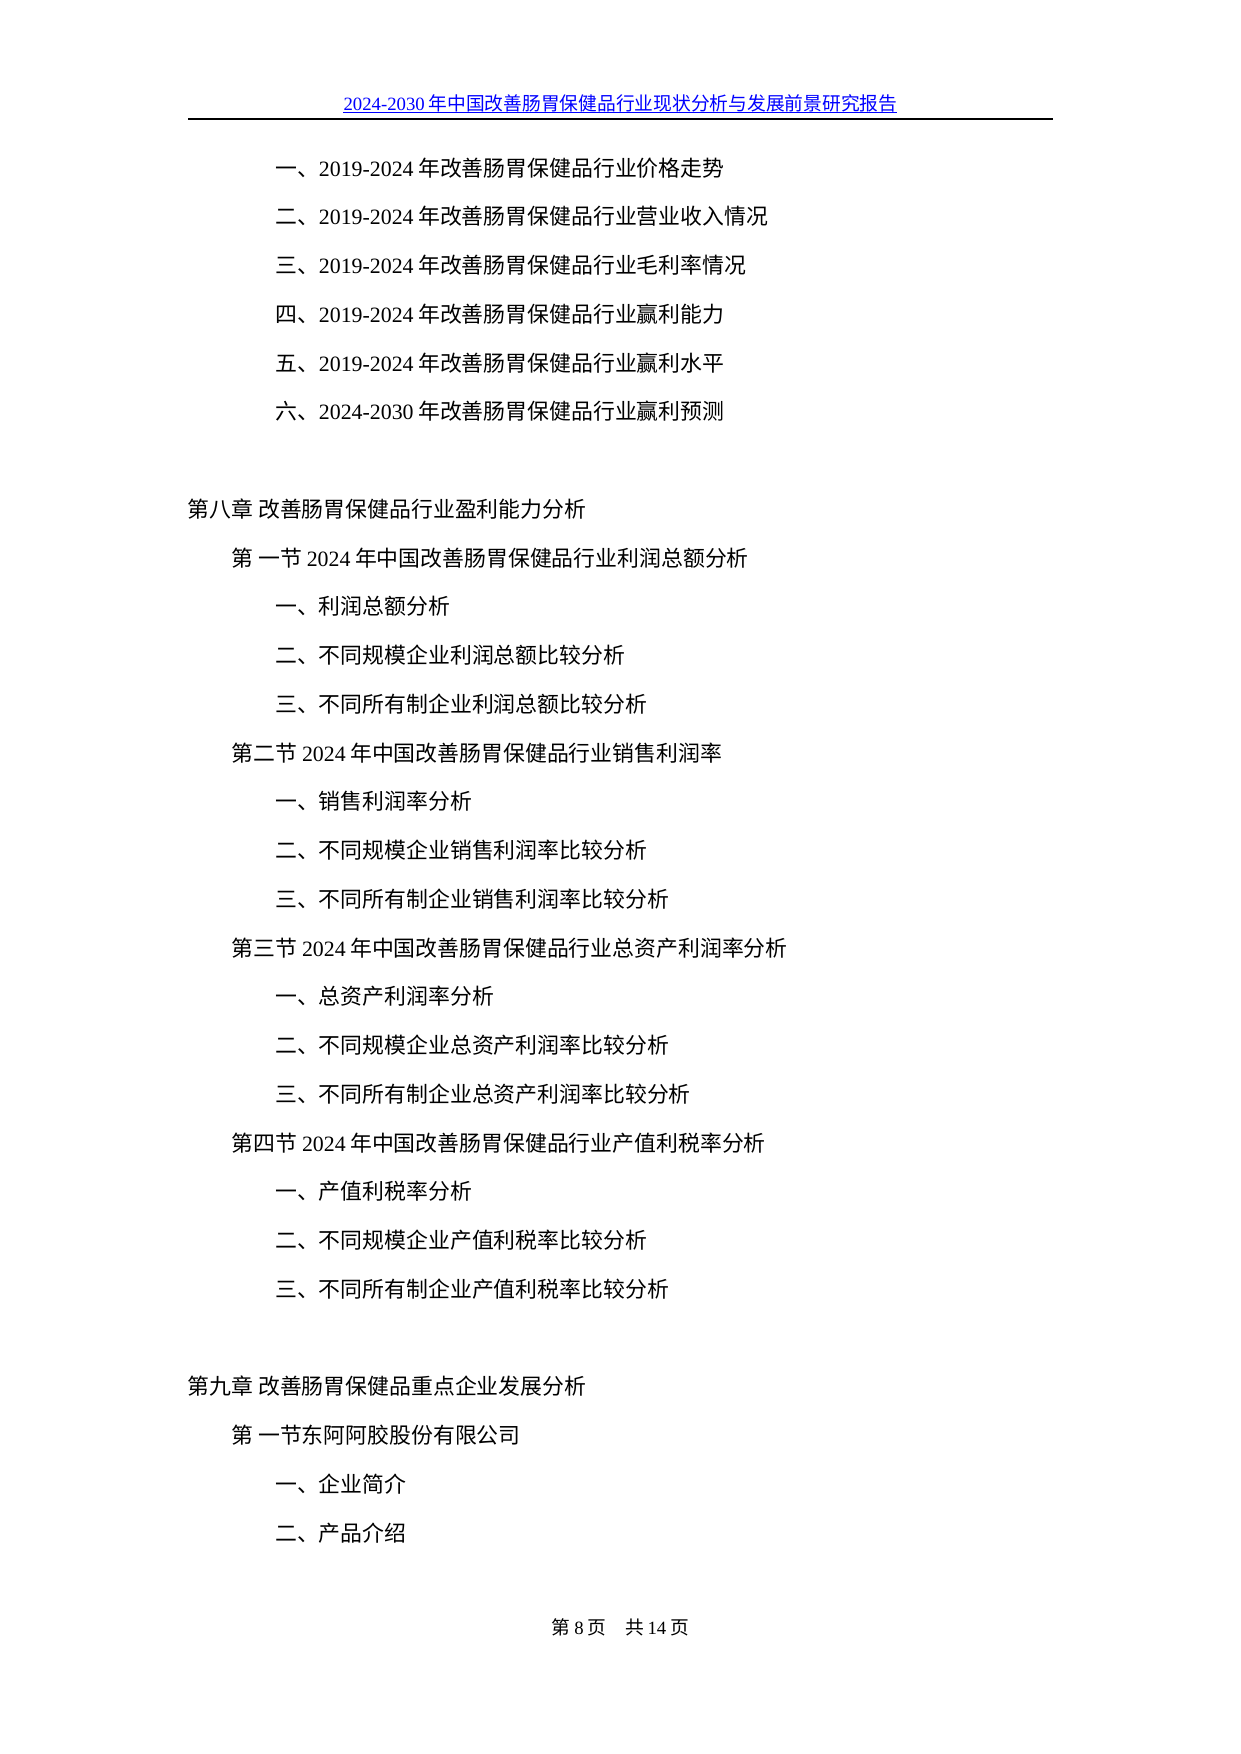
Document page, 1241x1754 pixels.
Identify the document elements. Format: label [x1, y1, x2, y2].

text [187, 150, 1053, 1548]
